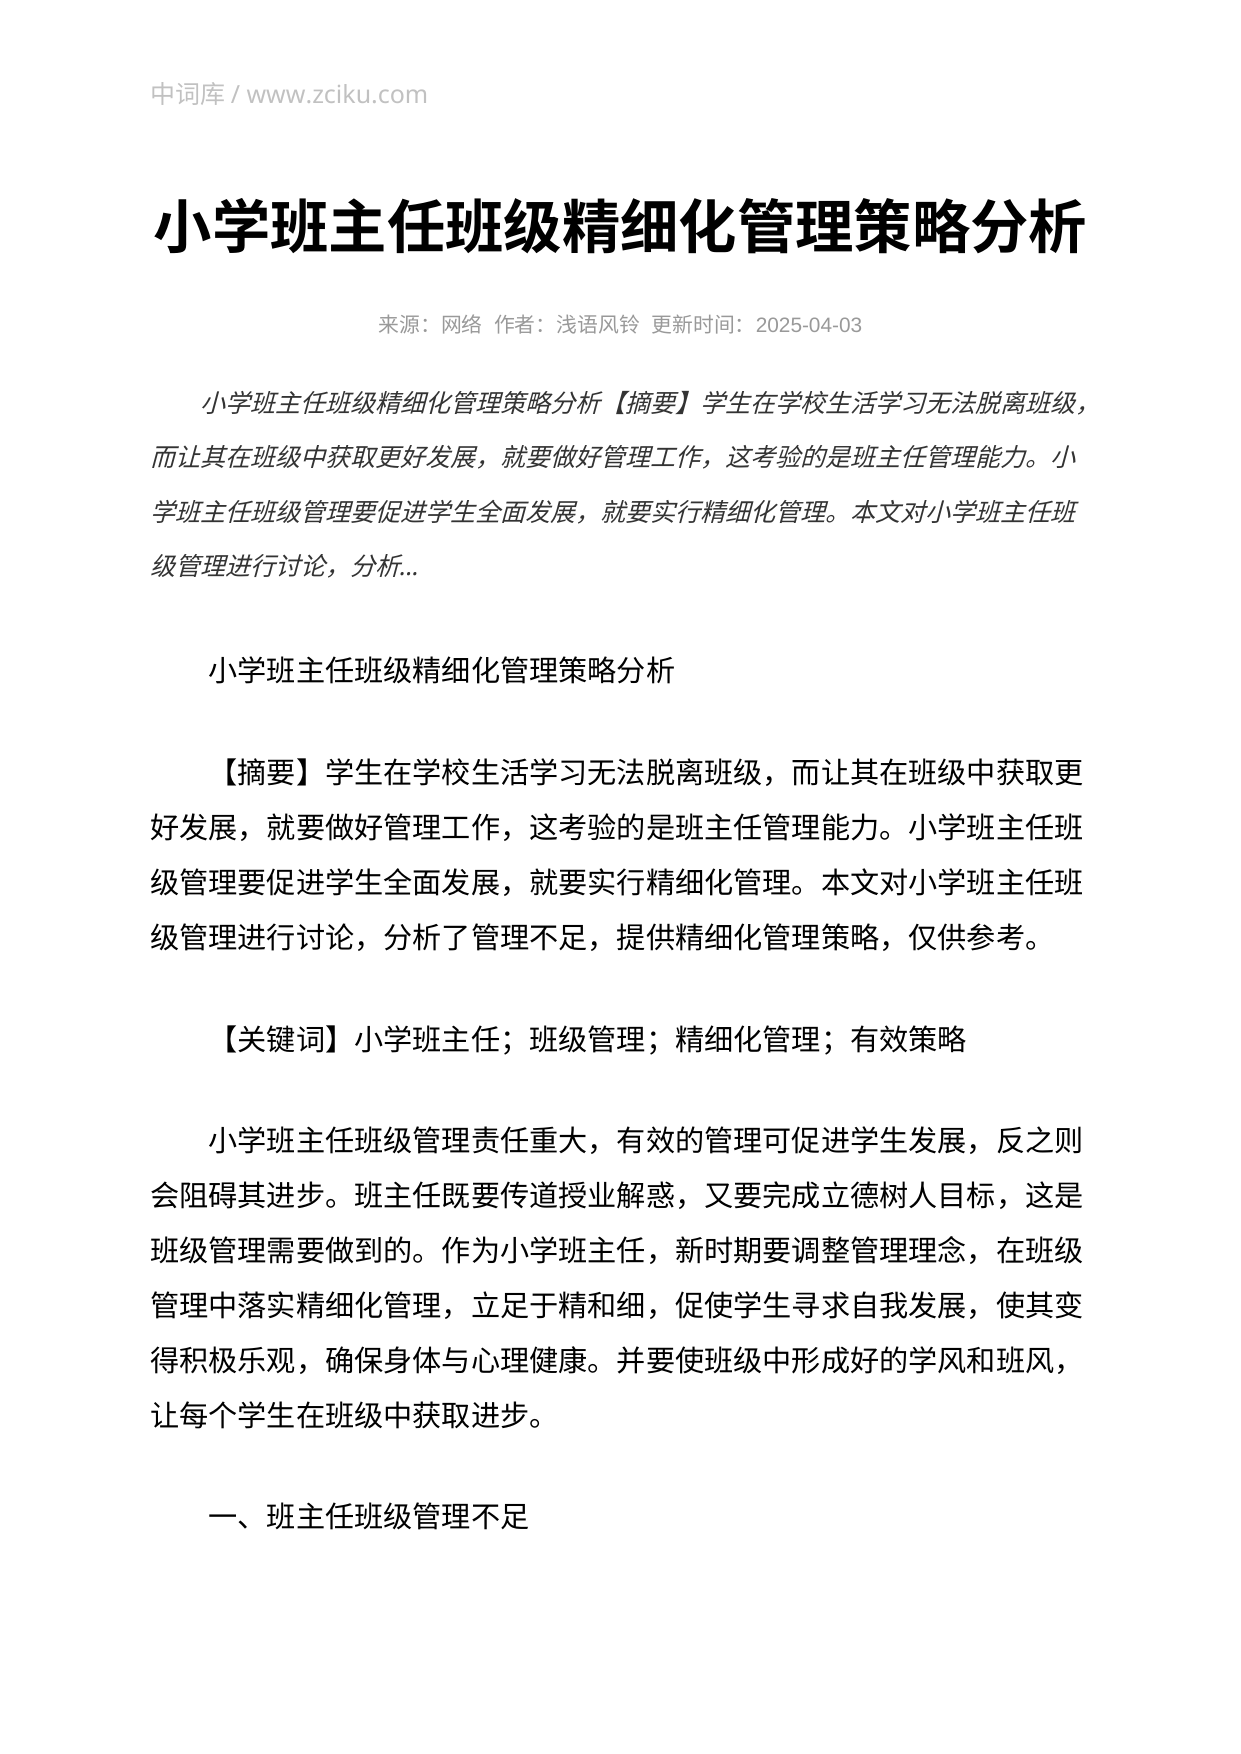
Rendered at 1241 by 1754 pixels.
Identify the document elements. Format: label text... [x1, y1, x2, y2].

text 小学班主任班级精细化管理策略分析【摘要】学生在学校生活学习无法脱离班级，而让其在班级中获取更好发展，就要做好管理工作，这考验的是班主任管理能力。小学班主任班级管理要促进学生全面发展，就要实行精细化管理。本文对小学班主任班级管理进行讨论，分析... [150, 383, 1090, 583]
text 小学班主任班级管理责任重大，有效的管理可促进学生发展，反之则会阻碍其进步。班主任既要传道授业解惑，又要完成立德树人目标，这是班级管理需要做到的。作为小学班主任，新时期要调整管理理念，在班级管理中落实精细化管理，立足于精和细，促使学生寻求自我发展，使其变得积极乐观，确保身体与心理健康。并要使班级中形成好的学风和班风，让每个学生在班级中获取进步。 [150, 1118, 1090, 1434]
text 【关键词】小学班主任；班级管理；精细化管理；有效策略 [150, 1016, 1090, 1058]
text 一、班主任班级管理不足 [150, 1494, 1090, 1536]
text 来源：网络 作者：浅语风铃 更新时间：2025-04-03 [150, 313, 1090, 337]
text 【摘要】学生在学校生活学习无法脱离班级，而让其在班级中获取更好发展，就要做好管理工作，这考验的是班主任管理能力。小学班主任班级管理要促进学生全面发展，就要实行精细化管理。本文对小学班主任班级管理进行讨论，分析了管理不足，提供精细化管理策略，仅供参考。 [150, 749, 1090, 957]
subtitle 小学班主任班级精细化管理策略分析 [150, 181, 1090, 266]
text 小学班主任班级精细化管理策略分析 [150, 648, 1090, 690]
